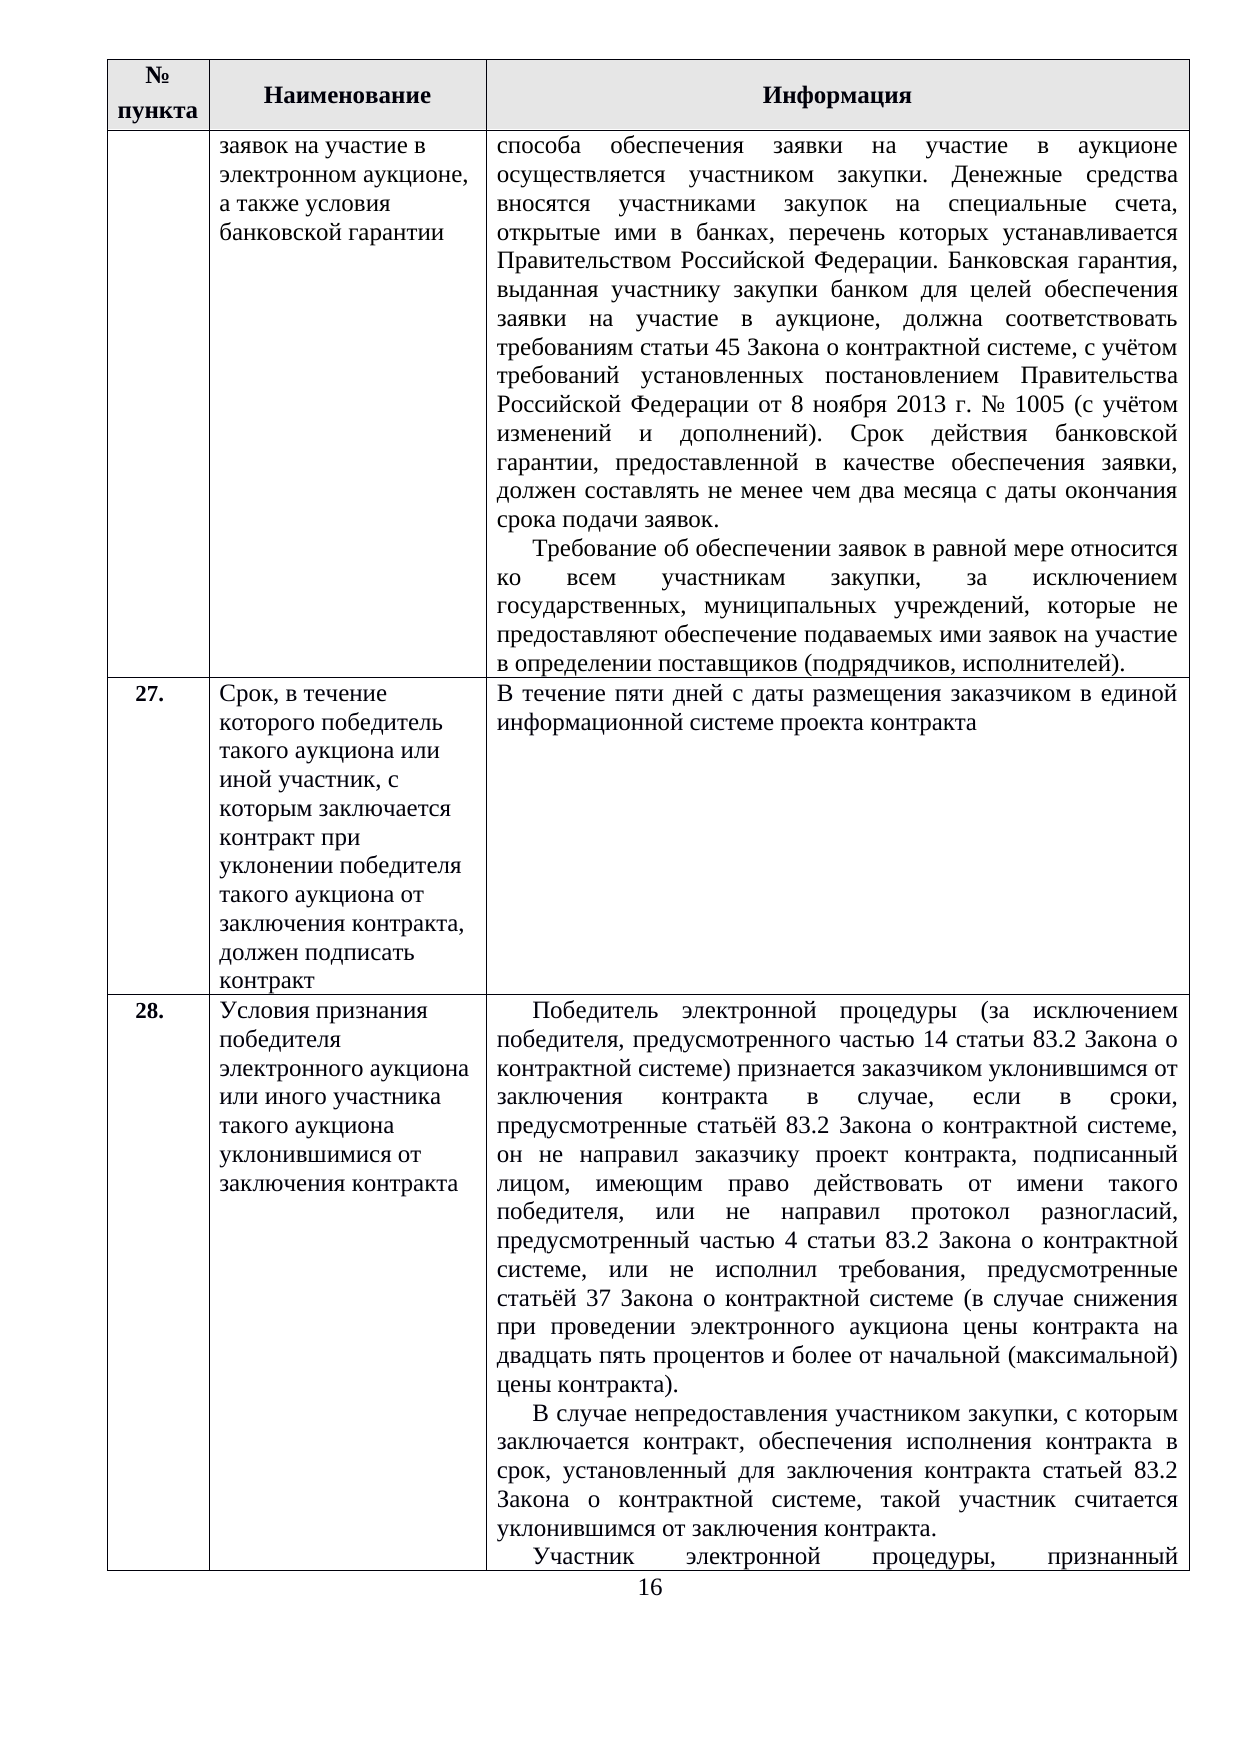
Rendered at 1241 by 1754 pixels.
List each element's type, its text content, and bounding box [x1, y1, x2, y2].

table_cell [108, 131, 209, 677]
table_cell В течение пяти дней с даты размещения заказчиком в единой информационной системе проекта контракта [487, 678, 1189, 994]
table_cell [108, 995, 209, 1570]
table_header Информация [487, 60, 1189, 129]
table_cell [210, 995, 486, 1570]
table_header № пункта [108, 60, 209, 129]
table_cell Срок, в течение которого победитель такого аукциона или иной участник, с которым заключается контракт при уклонении победителя такого аукциона от заключения контракта, должен подписать контракт [210, 678, 486, 994]
table_header Наименование [210, 60, 486, 129]
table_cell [487, 995, 1189, 1570]
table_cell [487, 131, 1189, 677]
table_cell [210, 131, 486, 677]
table_cell [108, 678, 209, 994]
